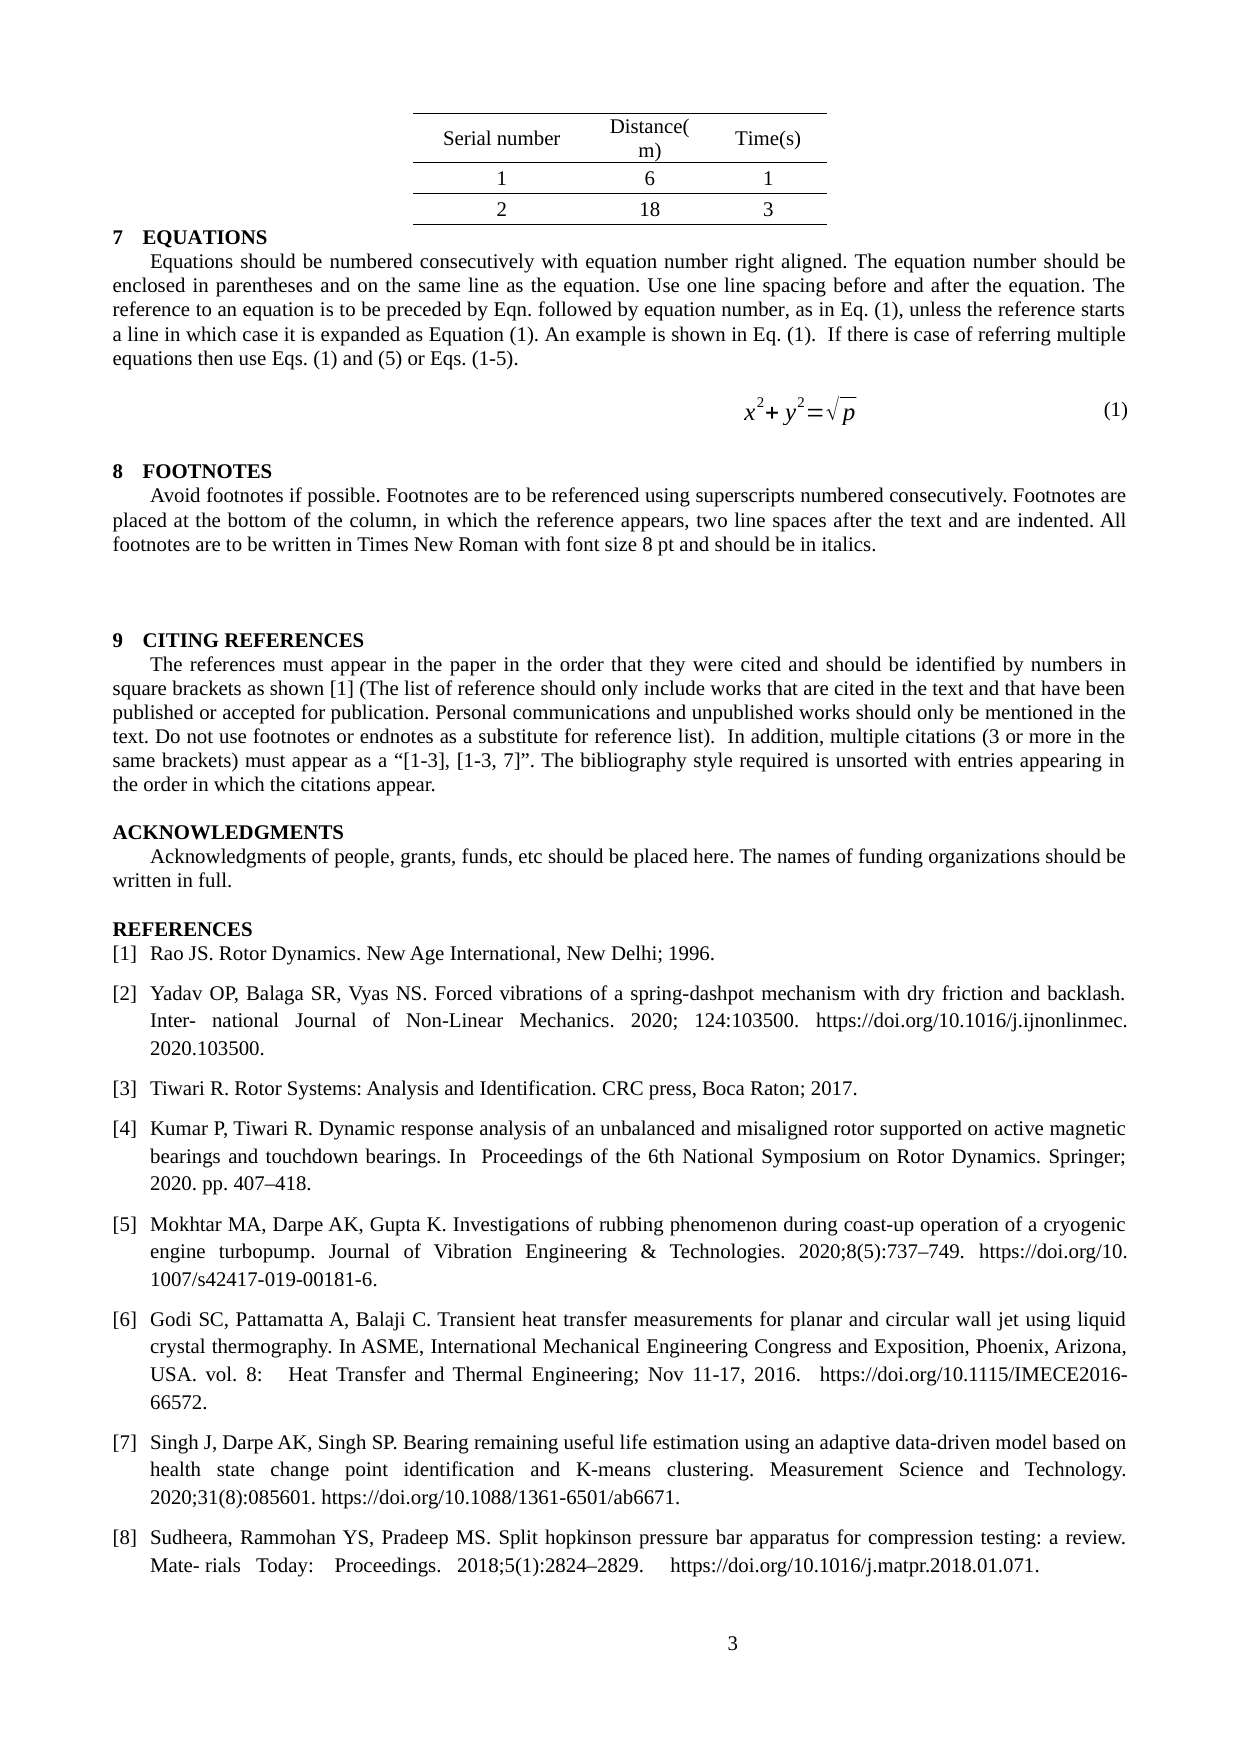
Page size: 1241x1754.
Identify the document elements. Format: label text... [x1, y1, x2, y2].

title 8 Footnotes [112, 459, 1128, 483]
list Mokhtar MA, Darpe AK, Gupta K. Investigations of rubbing phenomenon during coast-up operation of a cryogenic engine turbopump. Journal of Vibration Engineering & Technologies. 2020;8(5):737–749. https://doi.org/10. 1007/s42417-019-00181-6. [112, 1211, 1128, 1291]
title References [112, 917, 1128, 941]
text Acknowledgments of people, grants, funds, etc should be placed here. The names of funding organizations should be written in full. [112, 844, 1128, 892]
text 9 CITING REFERENCES [112, 628, 1128, 652]
list Yadav OP, Balaga SR, Vyas NS. Forced vibrations of a spring-dashpot mechanism with dry friction and backlash. Inter- national Journal of Non-Linear Mechanics. 2020; 124:103500. https://doi.org/10.1016/j.ijnonlinmec. 2020.103500. [112, 981, 1128, 1060]
list Kumar P, Tiwari R. Dynamic response analysis of an unbalanced and misaligned rotor supported on active magnetic bearings and touchdown bearings. In Proceedings of the 6th National Symposium on Rotor Dynamics. Springer; 2020. pp. 407–418. [112, 1116, 1128, 1195]
text (1) [112, 394, 1128, 425]
list Sudheera, Rammohan YS, Pradeep MS. Split hopkinson pressure bar apparatus for compression testing: a review. Mate- rials Today: Proceedings. 2018;5(1):2824–2829. https://doi.org/10.1016/j.matpr.2018.01.071. [112, 1525, 1128, 1577]
table_cell 1 [709, 163, 827, 193]
table_cell 1 [413, 163, 590, 193]
text Equations should be numbered consecutively with equation number right aligned. The equation number should be enclosed in parentheses and on the same line as the equation. Use one line spacing before and after the equation. The reference to an equation is to be preceded by Eqn. followed by equation number, as in Eq. (1), unless the reference starts a line in which case it is expanded as Equation (1). An example is shown in Eq. (1). If there is case of referring multiple equations then use Eqs. (1) and (5) or Eqs. (1-5). [112, 249, 1128, 369]
title Acknowledgments [112, 820, 1128, 844]
text The references must appear in the paper in the order that they were cited and should be identified by numbers in square brackets as shown [1] (The list of reference should only include works that are cited in the text and that have been published or accepted for publication. Personal communications and unpublished works should only be mentioned in the text. Do not use footnotes or endnotes as a substitute for reference list). In addition, multiple citations (3 or more in the same brackets) must appear as a “[1-3], [1-3, 7]”. The bibliography style required is unsorted with entries appearing in the order in which the citations appear. [112, 652, 1128, 796]
table_cell 6 [590, 163, 709, 193]
list Singh J, Darpe AK, Singh SP. Bearing remaining useful life estimation using an adaptive data-driven model based on health state change point identification and K-means clustering. Measurement Science and Technology. 2020;31(8):085601. https://doi.org/10.1088/1361-6501/ab6671. [112, 1430, 1128, 1509]
list Godi SC, Pattamatta A, Balaji C. Transient heat transfer measurements for planar and circular wall jet using liquid crystal thermography. In ASME, International Mechanical Engineering Congress and Exposition, Phoenix, Arizona, USA. vol. 8: Heat Transfer and Thermal Engineering; Nov 11-17, 2016. https://doi.org/10.1115/IMECE2016-66572. [112, 1307, 1128, 1414]
list Rao JS. Rotor Dynamics. New Age International, New Delhi; 1996. [112, 941, 1128, 965]
text 7 EQUATIONS [112, 225, 1128, 249]
table_cell 3 [709, 194, 827, 224]
table_header Time(s) [709, 114, 827, 162]
table_header Distance(m) [590, 114, 709, 162]
table_cell 18 [590, 194, 709, 224]
text Avoid footnotes if possible. Footnotes are to be referenced using superscripts numbered consecutively. Footnotes are placed at the bottom of the column, in which the reference appears, two line spaces after the text and are indented. All footnotes are to be written in Times New Roman with font size 8 pt and should be in italics. [112, 483, 1128, 556]
table_header Serial number [413, 114, 590, 162]
list Tiwari R. Rotor Systems: Analysis and Identification. CRC press, Boca Raton; 2017. [112, 1076, 1128, 1100]
table_cell 2 [413, 194, 590, 224]
